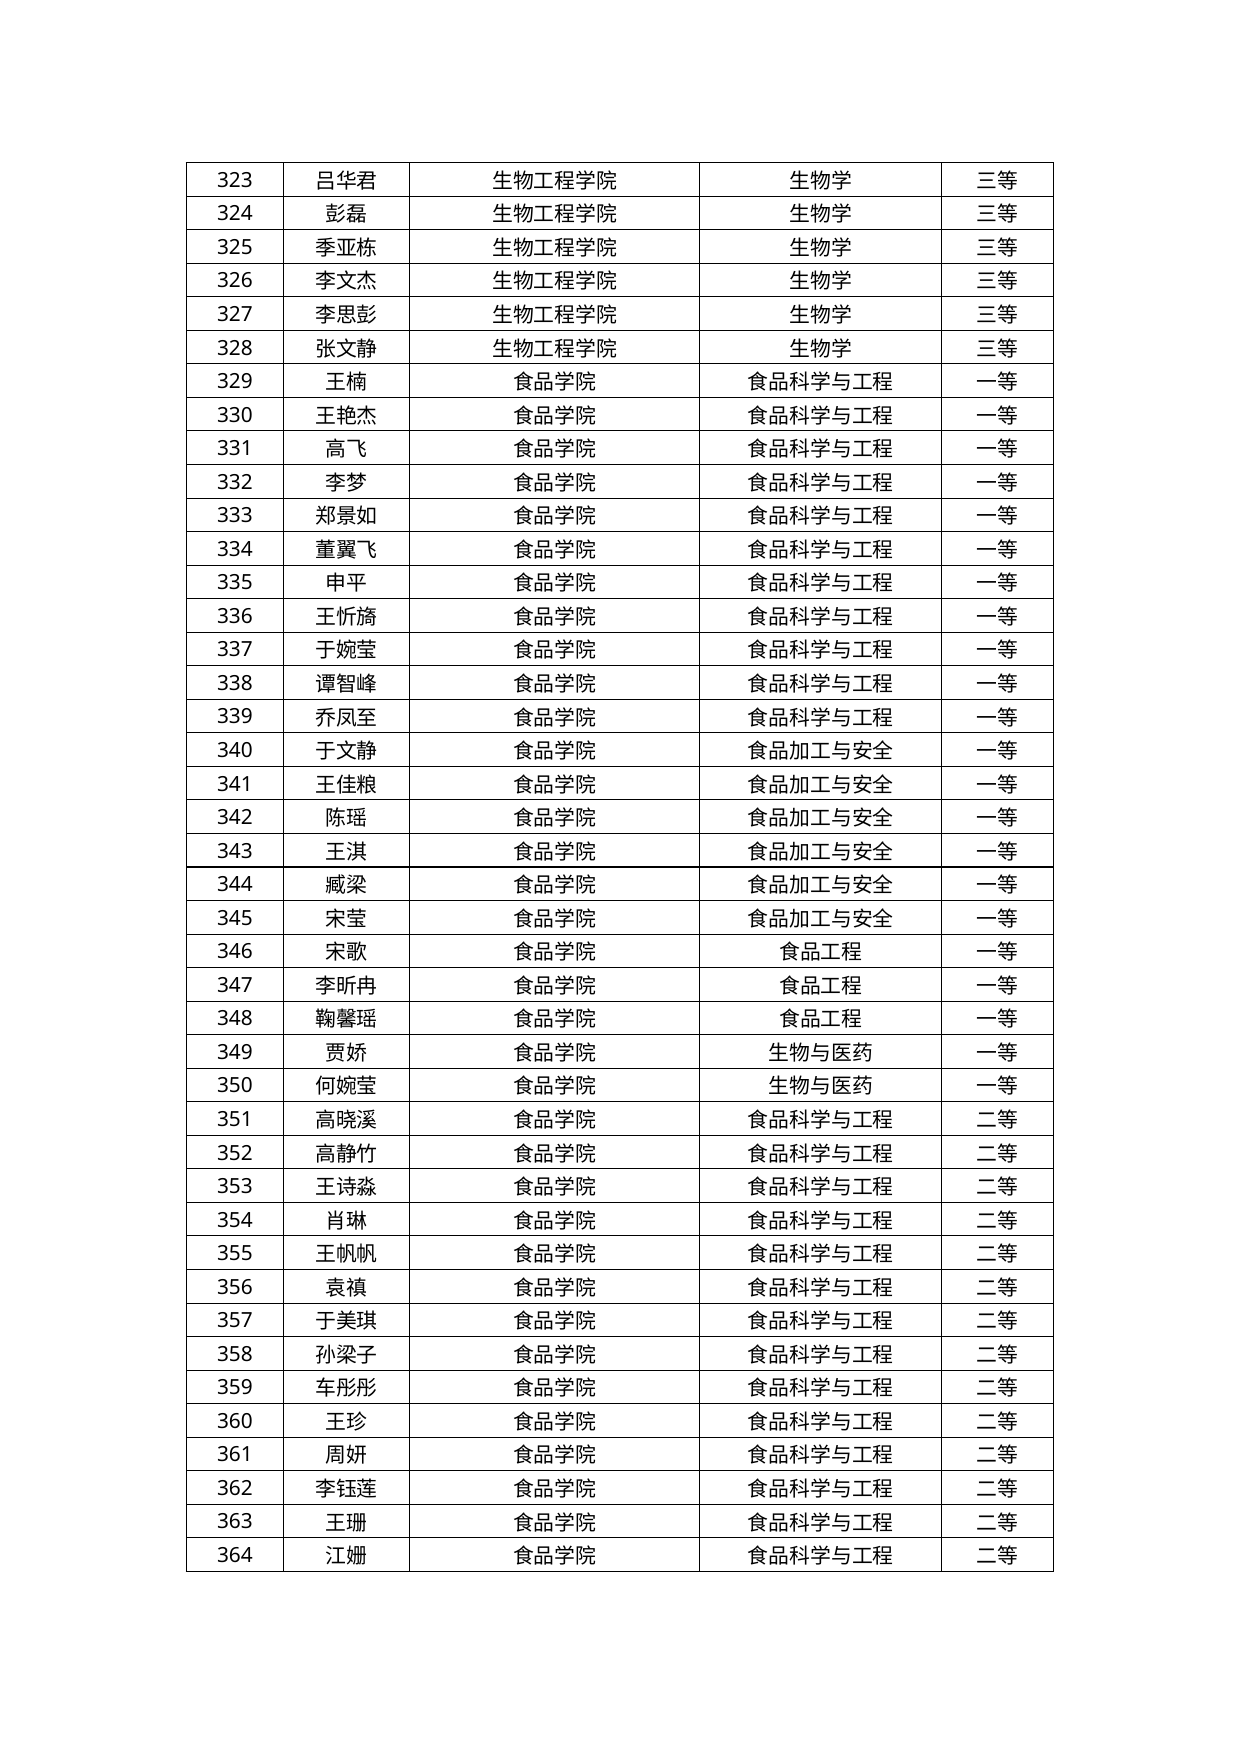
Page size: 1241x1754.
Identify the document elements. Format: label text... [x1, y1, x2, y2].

table_cell 327 [187, 297, 283, 330]
table_cell 食品学院 [410, 499, 699, 531]
table_cell 360 [187, 1404, 283, 1437]
table_cell 食品学院 [410, 1438, 699, 1470]
table_cell 周妍 [284, 1438, 409, 1470]
table_cell 食品学院 [410, 1404, 699, 1437]
table_cell 于美琪 [284, 1304, 409, 1336]
table_cell 食品学院 [410, 1069, 699, 1101]
table_cell 一等 [942, 364, 1053, 397]
table_cell 鞠馨瑶 [284, 1002, 409, 1034]
table_cell 张文静 [284, 331, 409, 363]
table_cell 二等 [942, 1236, 1053, 1269]
table_cell 一等 [942, 398, 1053, 430]
table_cell 342 [187, 800, 283, 833]
table_cell 食品科学与工程 [700, 1538, 941, 1571]
table_cell 臧梁 [284, 868, 409, 900]
table_cell 生物工程学院 [410, 264, 699, 296]
table_cell 326 [187, 264, 283, 296]
table_cell 王楠 [284, 364, 409, 397]
table_cell 生物工程学院 [410, 331, 699, 363]
table_cell 食品科学与工程 [700, 666, 941, 699]
table_cell 339 [187, 700, 283, 732]
table_cell 一等 [942, 499, 1053, 531]
table_cell 二等 [942, 1371, 1053, 1403]
table_cell 357 [187, 1304, 283, 1336]
table_cell 食品加工与安全 [700, 901, 941, 933]
table_cell 361 [187, 1438, 283, 1470]
table_cell 一等 [942, 532, 1053, 564]
table_cell 食品学院 [410, 935, 699, 967]
table_cell 食品学院 [410, 1236, 699, 1269]
table_cell 343 [187, 834, 283, 866]
table_cell 340 [187, 733, 283, 766]
table_cell 一等 [942, 700, 1053, 732]
table_cell 350 [187, 1069, 283, 1101]
table_cell 食品科学与工程 [700, 364, 941, 397]
table_cell 一等 [942, 566, 1053, 598]
table_cell 一等 [942, 834, 1053, 866]
table_cell 356 [187, 1270, 283, 1302]
table_cell 二等 [942, 1505, 1053, 1537]
table_cell 高飞 [284, 431, 409, 464]
table_cell 食品工程 [700, 935, 941, 967]
table_cell 二等 [942, 1404, 1053, 1437]
table_cell 食品学院 [410, 800, 699, 833]
table_cell 食品学院 [410, 364, 699, 397]
table_cell 355 [187, 1236, 283, 1269]
table_cell 生物与医药 [700, 1069, 941, 1101]
table_cell 生物学 [700, 197, 941, 229]
table_cell 食品加工与安全 [700, 733, 941, 766]
table_cell 352 [187, 1136, 283, 1168]
table_cell 郑景如 [284, 499, 409, 531]
table_cell 生物学 [700, 230, 941, 263]
table_cell 一等 [942, 431, 1053, 464]
table_cell 354 [187, 1203, 283, 1235]
table_cell 食品学院 [410, 1002, 699, 1034]
table_cell 336 [187, 599, 283, 632]
table_cell 二等 [942, 1337, 1053, 1369]
table_cell 食品学院 [410, 834, 699, 866]
table_cell 谭智峰 [284, 666, 409, 699]
table_cell 食品学院 [410, 465, 699, 497]
table_cell 一等 [942, 733, 1053, 766]
table_cell 李昕冉 [284, 968, 409, 1001]
table_cell 食品科学与工程 [700, 1438, 941, 1470]
table_cell 食品学院 [410, 700, 699, 732]
table_cell 食品科学与工程 [700, 1505, 941, 1537]
table_cell 食品科学与工程 [700, 1270, 941, 1302]
table_cell 三等 [942, 331, 1053, 363]
table_cell 食品加工与安全 [700, 767, 941, 799]
table_cell 食品加工与安全 [700, 834, 941, 866]
table_cell 袁禛 [284, 1270, 409, 1302]
table_cell 331 [187, 431, 283, 464]
table_cell 338 [187, 666, 283, 699]
table_cell 353 [187, 1169, 283, 1202]
table_cell 二等 [942, 1136, 1053, 1168]
table_cell 食品科学与工程 [700, 1304, 941, 1336]
table_cell 食品学院 [410, 1337, 699, 1369]
table_cell 一等 [942, 666, 1053, 699]
table_cell 三等 [942, 163, 1053, 196]
table_cell 349 [187, 1035, 283, 1068]
table_cell 食品学院 [410, 566, 699, 598]
table_cell 乔凤至 [284, 700, 409, 732]
table_cell 王珊 [284, 1505, 409, 1537]
table_cell 生物工程学院 [410, 163, 699, 196]
table_cell 食品科学与工程 [700, 566, 941, 598]
table_cell 332 [187, 465, 283, 497]
table_cell 一等 [942, 1035, 1053, 1068]
table_cell 三等 [942, 197, 1053, 229]
table_cell 344 [187, 868, 283, 900]
table_cell 食品学院 [410, 666, 699, 699]
table_cell 食品学院 [410, 767, 699, 799]
table_cell 王珍 [284, 1404, 409, 1437]
table_cell 何婉莹 [284, 1069, 409, 1101]
table_cell 食品科学与工程 [700, 1203, 941, 1235]
table_cell 食品科学与工程 [700, 499, 941, 531]
table_cell 食品科学与工程 [700, 532, 941, 564]
table_cell 食品科学与工程 [700, 1102, 941, 1135]
table_cell 于文静 [284, 733, 409, 766]
table_cell 三等 [942, 297, 1053, 330]
table_cell 333 [187, 499, 283, 531]
table_cell 二等 [942, 1270, 1053, 1302]
table_cell 二等 [942, 1438, 1053, 1470]
table_cell 食品科学与工程 [700, 465, 941, 497]
table_cell 食品学院 [410, 532, 699, 564]
table_cell 李钰莲 [284, 1471, 409, 1504]
table_cell 335 [187, 566, 283, 598]
table_cell 一等 [942, 901, 1053, 933]
table_cell 363 [187, 1505, 283, 1537]
table_cell 申平 [284, 566, 409, 598]
table_cell 王忻旖 [284, 599, 409, 632]
table_cell 食品学院 [410, 1538, 699, 1571]
table_cell 李梦 [284, 465, 409, 497]
table_cell 325 [187, 230, 283, 263]
table_cell 食品科学与工程 [700, 431, 941, 464]
table_cell 孙梁子 [284, 1337, 409, 1369]
table_cell 328 [187, 331, 283, 363]
table_cell 食品工程 [700, 1002, 941, 1034]
table_cell 二等 [942, 1102, 1053, 1135]
table_cell 王佳粮 [284, 767, 409, 799]
table_cell 食品学院 [410, 431, 699, 464]
table_cell 食品科学与工程 [700, 1236, 941, 1269]
table_cell 食品加工与安全 [700, 800, 941, 833]
table_cell 生物学 [700, 331, 941, 363]
table_cell 食品学院 [410, 633, 699, 665]
table_cell 341 [187, 767, 283, 799]
table_cell 330 [187, 398, 283, 430]
table_cell 宋莹 [284, 901, 409, 933]
table_cell 贾娇 [284, 1035, 409, 1068]
table_cell 食品科学与工程 [700, 1471, 941, 1504]
table_cell 食品加工与安全 [700, 868, 941, 900]
table_cell 吕华君 [284, 163, 409, 196]
table_cell 二等 [942, 1304, 1053, 1336]
table_cell 337 [187, 633, 283, 665]
table_cell 生物学 [700, 297, 941, 330]
table_cell 食品学院 [410, 1102, 699, 1135]
table_cell 董翼飞 [284, 532, 409, 564]
table_cell 食品科学与工程 [700, 1169, 941, 1202]
table_cell 364 [187, 1538, 283, 1571]
table_cell 食品科学与工程 [700, 1404, 941, 1437]
table_cell 食品学院 [410, 1035, 699, 1068]
table_cell 二等 [942, 1471, 1053, 1504]
table_cell 324 [187, 197, 283, 229]
table_cell 陈瑶 [284, 800, 409, 833]
table_cell 351 [187, 1102, 283, 1135]
table_cell 食品科学与工程 [700, 398, 941, 430]
table_cell 347 [187, 968, 283, 1001]
table_cell 345 [187, 901, 283, 933]
table_cell 食品学院 [410, 968, 699, 1001]
table_cell 346 [187, 935, 283, 967]
table_cell 王艳杰 [284, 398, 409, 430]
table_cell 一等 [942, 868, 1053, 900]
table_cell 李文杰 [284, 264, 409, 296]
table_cell 食品学院 [410, 1471, 699, 1504]
table_cell 高静竹 [284, 1136, 409, 1168]
table_cell 食品学院 [410, 599, 699, 632]
table_cell 食品学院 [410, 1203, 699, 1235]
table_cell 食品学院 [410, 1505, 699, 1537]
table_cell 三等 [942, 264, 1053, 296]
table_cell 二等 [942, 1169, 1053, 1202]
table_cell 一等 [942, 800, 1053, 833]
table_cell 一等 [942, 767, 1053, 799]
table_cell 宋歌 [284, 935, 409, 967]
table_cell 348 [187, 1002, 283, 1034]
table_cell 329 [187, 364, 283, 397]
table_cell 358 [187, 1337, 283, 1369]
table_cell 食品科学与工程 [700, 1337, 941, 1369]
table_cell 食品科学与工程 [700, 1371, 941, 1403]
table_cell 323 [187, 163, 283, 196]
table_cell 生物学 [700, 264, 941, 296]
table_cell 食品学院 [410, 733, 699, 766]
table_cell 食品学院 [410, 901, 699, 933]
table_cell 江姗 [284, 1538, 409, 1571]
table_cell 食品工程 [700, 968, 941, 1001]
table_cell 车彤彤 [284, 1371, 409, 1403]
table_cell 王诗淼 [284, 1169, 409, 1202]
table_cell 食品学院 [410, 868, 699, 900]
table_cell 一等 [942, 1069, 1053, 1101]
table_cell 生物工程学院 [410, 297, 699, 330]
table_cell 季亚栋 [284, 230, 409, 263]
table_cell 一等 [942, 1002, 1053, 1034]
table_cell 食品科学与工程 [700, 599, 941, 632]
table_cell 食品学院 [410, 398, 699, 430]
table_cell 362 [187, 1471, 283, 1504]
table_cell 生物学 [700, 163, 941, 196]
table_cell 一等 [942, 633, 1053, 665]
table_cell 肖琳 [284, 1203, 409, 1235]
table_cell 食品学院 [410, 1169, 699, 1202]
table_cell 彭磊 [284, 197, 409, 229]
table_cell 三等 [942, 230, 1053, 263]
table_cell 食品学院 [410, 1304, 699, 1336]
table_cell 食品科学与工程 [700, 700, 941, 732]
table_cell 一等 [942, 935, 1053, 967]
table_cell 食品学院 [410, 1371, 699, 1403]
table_cell 二等 [942, 1203, 1053, 1235]
table_cell 二等 [942, 1538, 1053, 1571]
table_cell 生物与医药 [700, 1035, 941, 1068]
table_cell 高晓溪 [284, 1102, 409, 1135]
table_cell 食品科学与工程 [700, 1136, 941, 1168]
table_cell 李思彭 [284, 297, 409, 330]
table_cell 食品科学与工程 [700, 633, 941, 665]
table_cell 食品学院 [410, 1136, 699, 1168]
table_cell 于婉莹 [284, 633, 409, 665]
table_cell 王帆帆 [284, 1236, 409, 1269]
table_cell 359 [187, 1371, 283, 1403]
table_cell 一等 [942, 968, 1053, 1001]
table_cell 一等 [942, 599, 1053, 632]
table_cell 食品学院 [410, 1270, 699, 1302]
table_cell 王淇 [284, 834, 409, 866]
table_cell 生物工程学院 [410, 230, 699, 263]
table_cell 一等 [942, 465, 1053, 497]
table_cell 334 [187, 532, 283, 564]
table_cell 生物工程学院 [410, 197, 699, 229]
